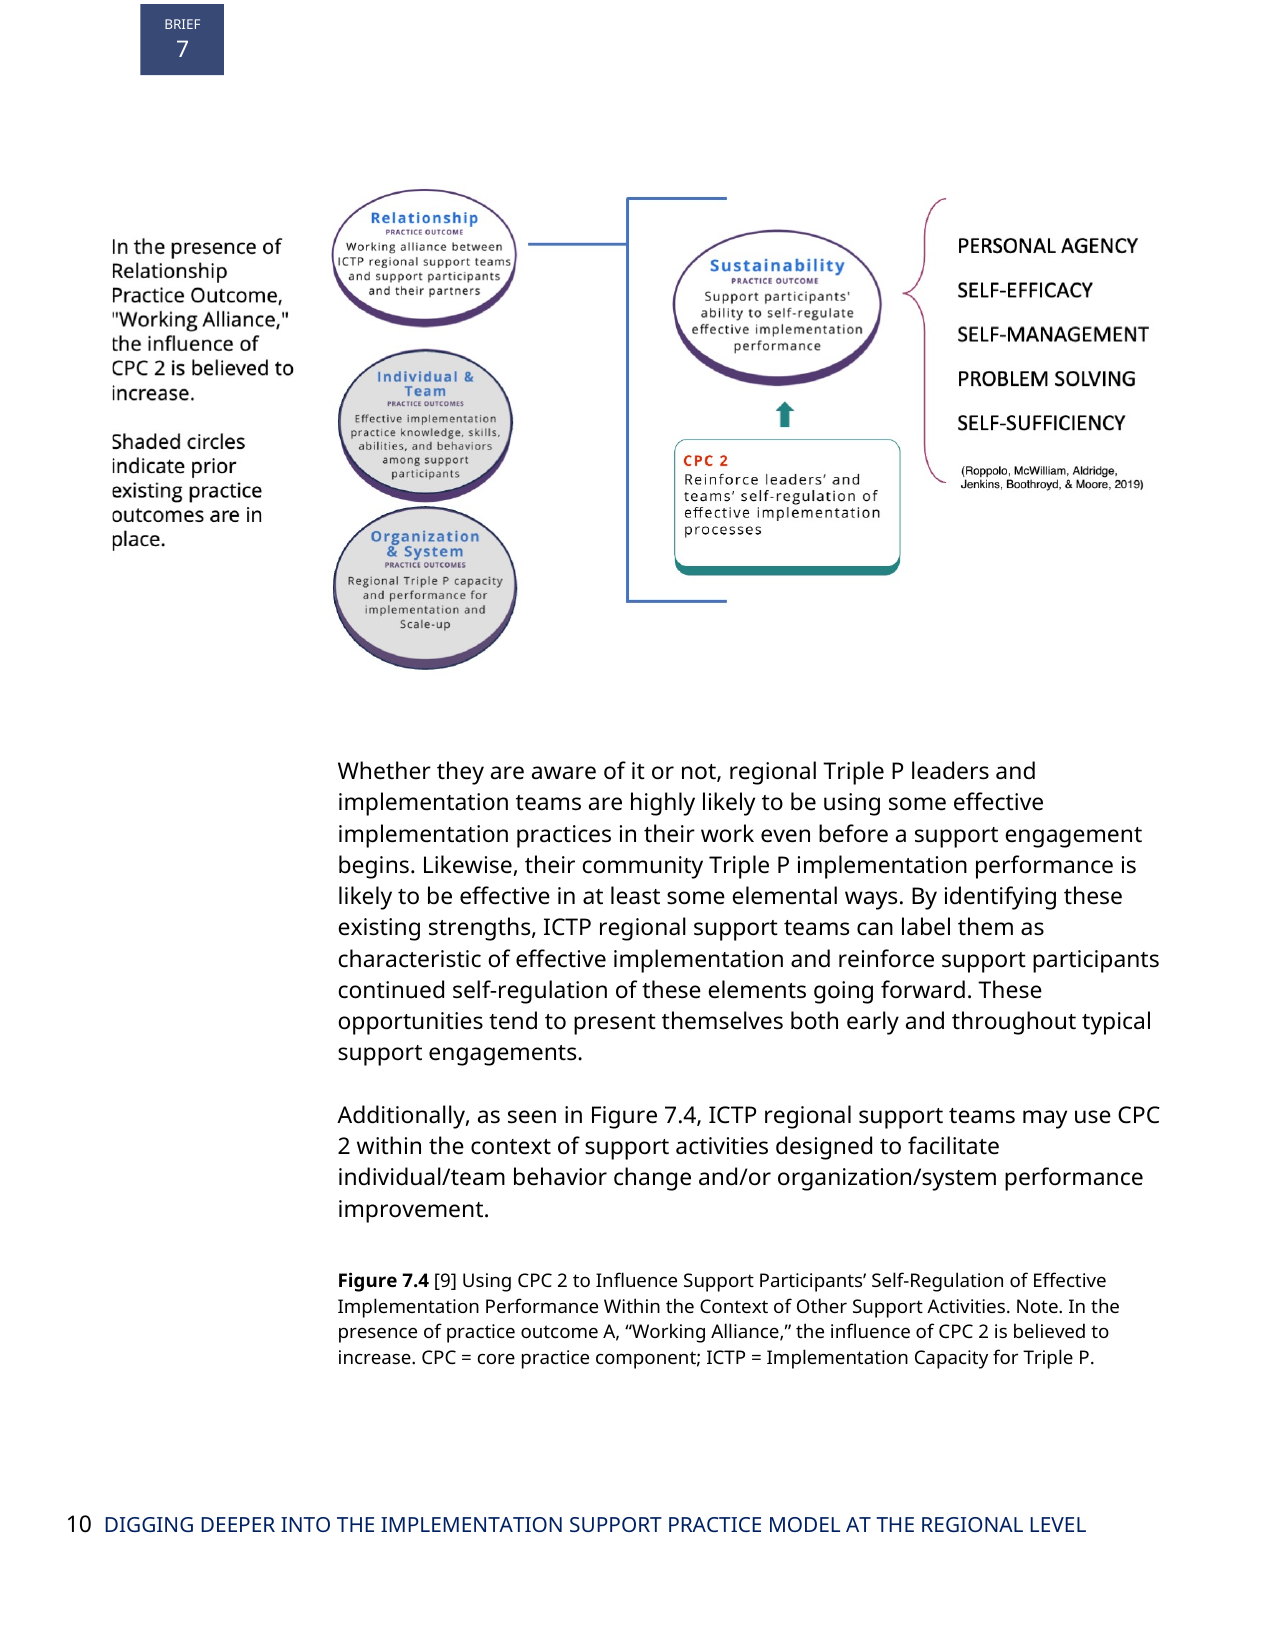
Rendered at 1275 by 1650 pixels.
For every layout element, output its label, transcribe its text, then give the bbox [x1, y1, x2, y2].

text Figure 7.4 [9] Using CPC 2 to Influence Support Participants’ Self-Regulation of Effective Implementation Performance Within the Context of Other Support Activities. Note. In the presence of practice outcome A, “Working Alliance,” the influence of CPC 2 is believed to increase. CPC = core practice component; ICTP = Implementation Capacity for Triple P. [337, 1267, 1162, 1369]
text Additionally, as seen in Figure 7.4, ICTP regional support teams may use CPC 2 within the context of support activities designed to facilitate individual/team behavior change and/or organization/system performance improvement. [337, 1099, 1162, 1224]
picture [112, 150, 1209, 694]
text Whether they are aware of it or not, regional Triple P leaders and implementation teams are highly likely to be using some effective implementation practices in their work even before a support engagement begins. Likewise, their community Triple P implementation performance is likely to be effective in at least some elemental ways. By identifying these existing strengths, ICTP regional support teams can label them as characteristic of effective implementation and reinforce support participants continued self-regulation of these elements going forward. These opportunities tend to present themselves both early and throughout typical support engagements. [337, 755, 1162, 1067]
